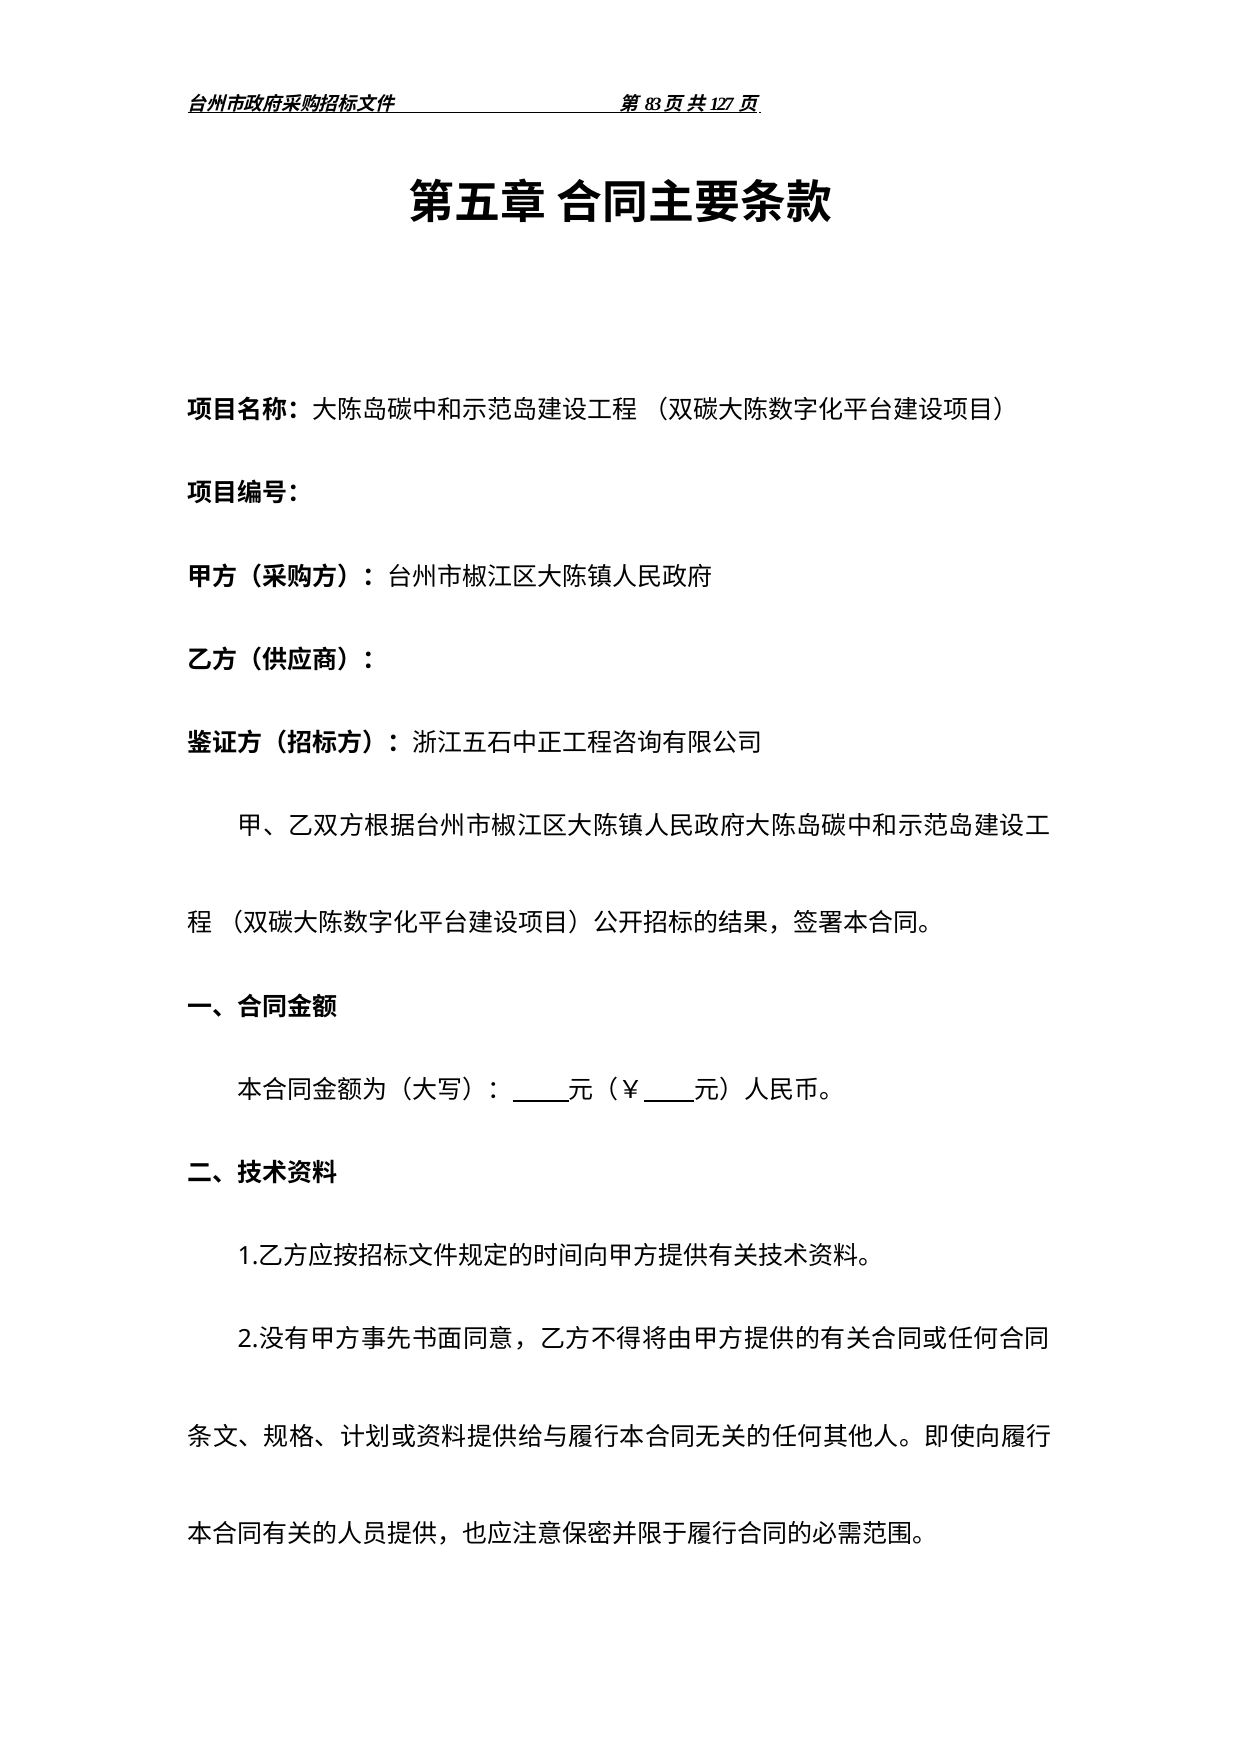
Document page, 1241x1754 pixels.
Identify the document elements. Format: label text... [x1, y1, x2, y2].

text 乙方（供应商）： [187, 625, 1053, 690]
text 甲、乙双方根据台州市椒江区大陈镇人民政府大陈岛碳中和示范岛建设工程 （双碳大陈数字化平台建设项目）公开招标的结果，签署本合同。 [187, 791, 1053, 953]
text 一、合同金额 [187, 972, 1053, 1037]
text 甲方（采购方）：台州市椒江区大陈镇人民政府 [187, 542, 1053, 607]
text 本合同金额为（大写）： 元（￥ 元）人民币。 [187, 1055, 1053, 1120]
text 二、技术资料 [187, 1138, 1053, 1203]
text 鉴证方（招标方）：浙江五石中正工程咨询有限公司 [187, 708, 1053, 773]
text 1.乙方应按招标文件规定的时间向甲方提供有关技术资料。 [187, 1221, 1053, 1286]
text 项目名称：大陈岛碳中和示范岛建设工程 （双碳大陈数字化平台建设项目） [187, 375, 1053, 440]
text 2.没有甲方事先书面同意，乙方不得将由甲方提供的有关合同或任何合同条文、规格、计划或资料提供给与履行本合同无关的任何其他人。即使向履行本合同有关的人员提供，也应注意保密并限于履行合同的必需范围。 [187, 1304, 1053, 1564]
text 项目编号： [187, 458, 1053, 523]
subtitle 第五章 合同主要条款 [187, 150, 1053, 247]
